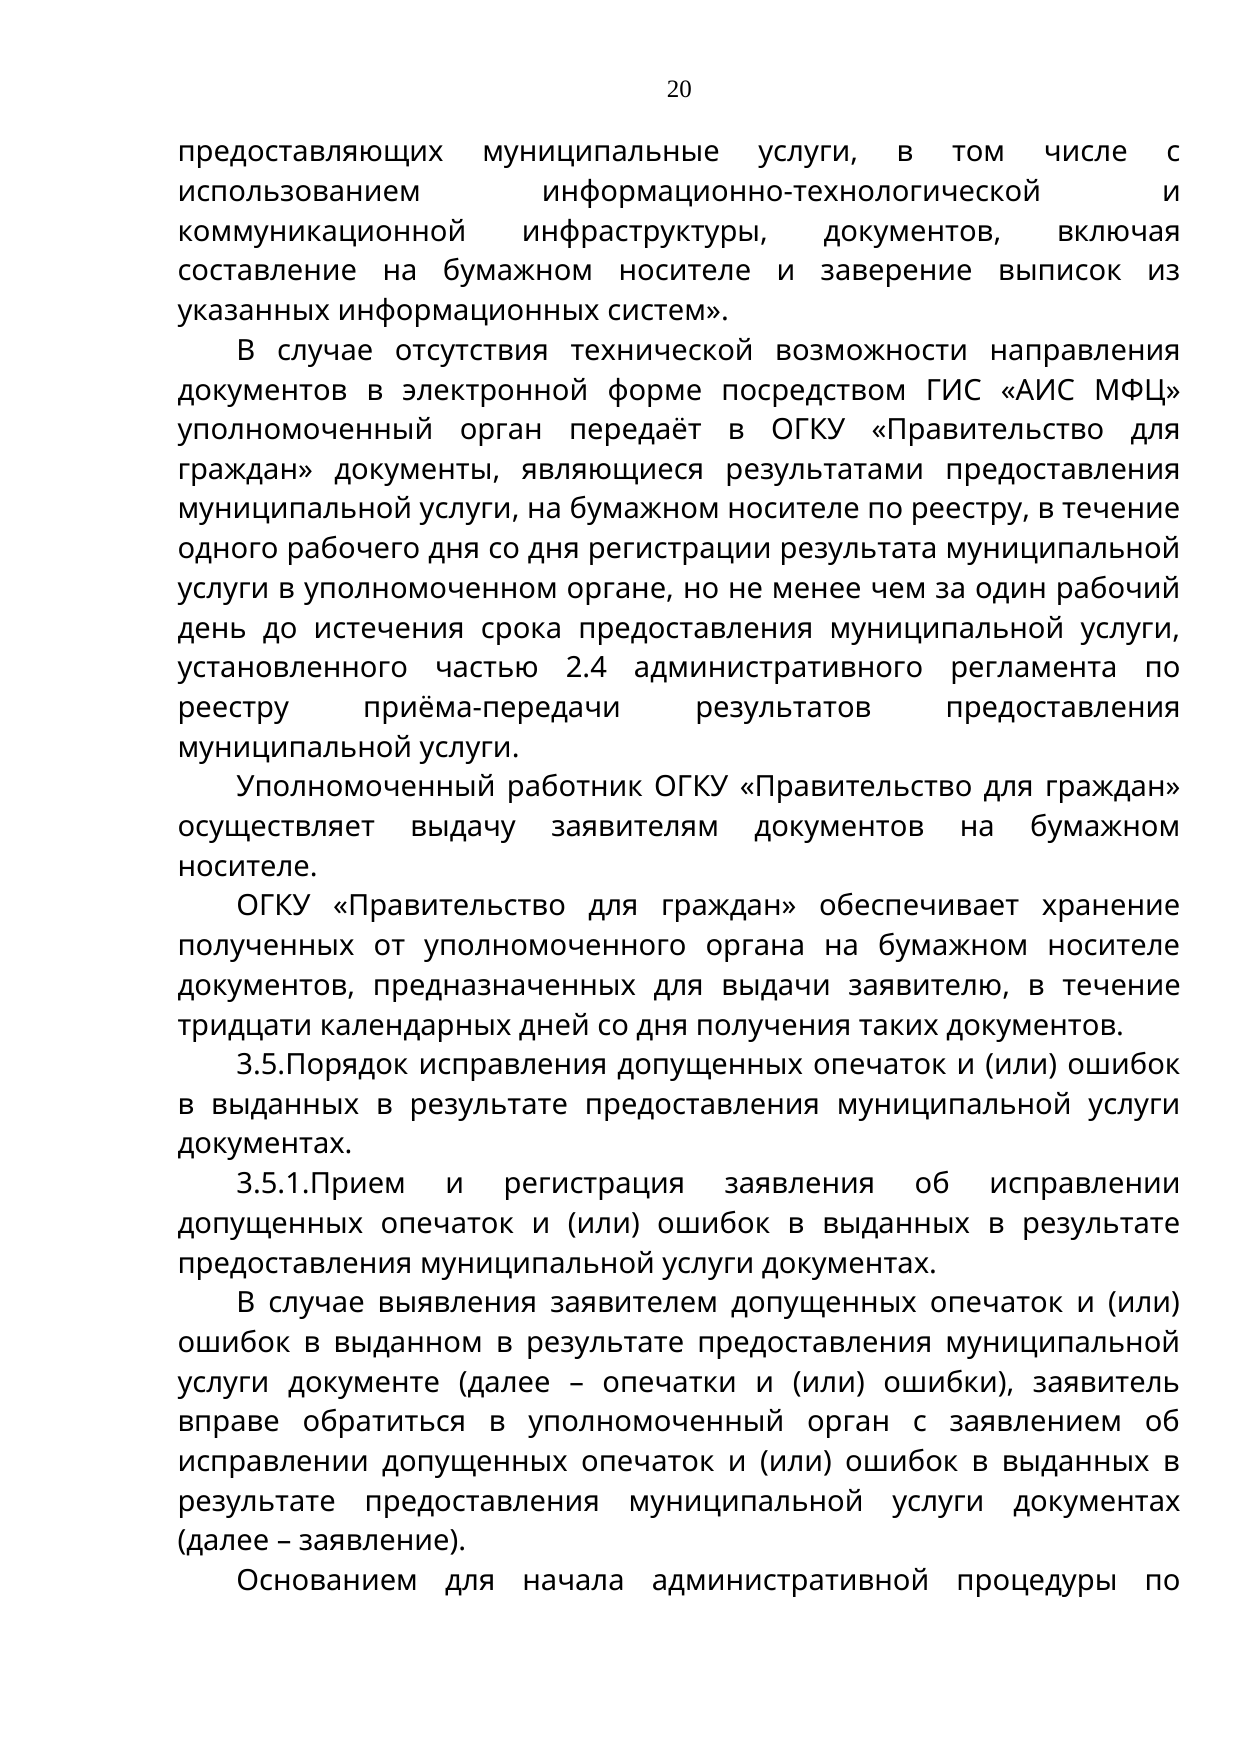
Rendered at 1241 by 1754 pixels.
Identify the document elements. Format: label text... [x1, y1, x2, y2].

text ОГКУ «Правительство для граждан» обеспечивает хранение полученных от уполномоченного органа на бумажном носителе документов, предназначенных для выдачи заявителю, в течение тридцати календарных дней со дня получения таких документов. [177, 885, 1181, 1043]
text В случае выявления заявителем допущенных опечаток и (или) ошибок в выданном в результате предоставления муниципальной услуги документе (далее – опечатки и (или) ошибки), заявитель вправе обратиться в уполномоченный орган с заявлением об исправлении допущенных опечаток и (или) ошибок в выданных в результате предоставления муниципальной услуги документах (далее – заявление). [177, 1282, 1181, 1559]
text В случае отсутствия технической возможности направления документов в электронной форме посредством ГИС «АИС МФЦ» уполномоченный орган передаёт в ОГКУ «Правительство для граждан» документы, являющиеся результатами предоставления муниципальной услуги, на бумажном носителе по реестру, в течение одного рабочего дня со дня регистрации результата муниципальной услуги в уполномоченном органе, но не менее чем за один рабочий день до истечения срока предоставления муниципальной услуги, установленного частью 2.4 административного регламента по реестру приёма-передачи результатов предоставления муниципальной услуги. [177, 329, 1181, 766]
text 3.5.Порядок исправления допущенных опечаток и (или) ошибок в выданных в результате предоставления муниципальной услуги документах. [177, 1043, 1181, 1162]
text Уполномоченный работник ОГКУ «Правительство для граждан» осуществляет выдачу заявителям документов на бумажном носителе. [177, 766, 1181, 885]
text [177, 131, 1181, 329]
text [177, 1559, 1181, 1599]
text 3.5.1.Прием и регистрация заявления об исправлении допущенных опечаток и (или) ошибок в выданных в результате предоставления муниципальной услуги документах. [177, 1162, 1181, 1282]
